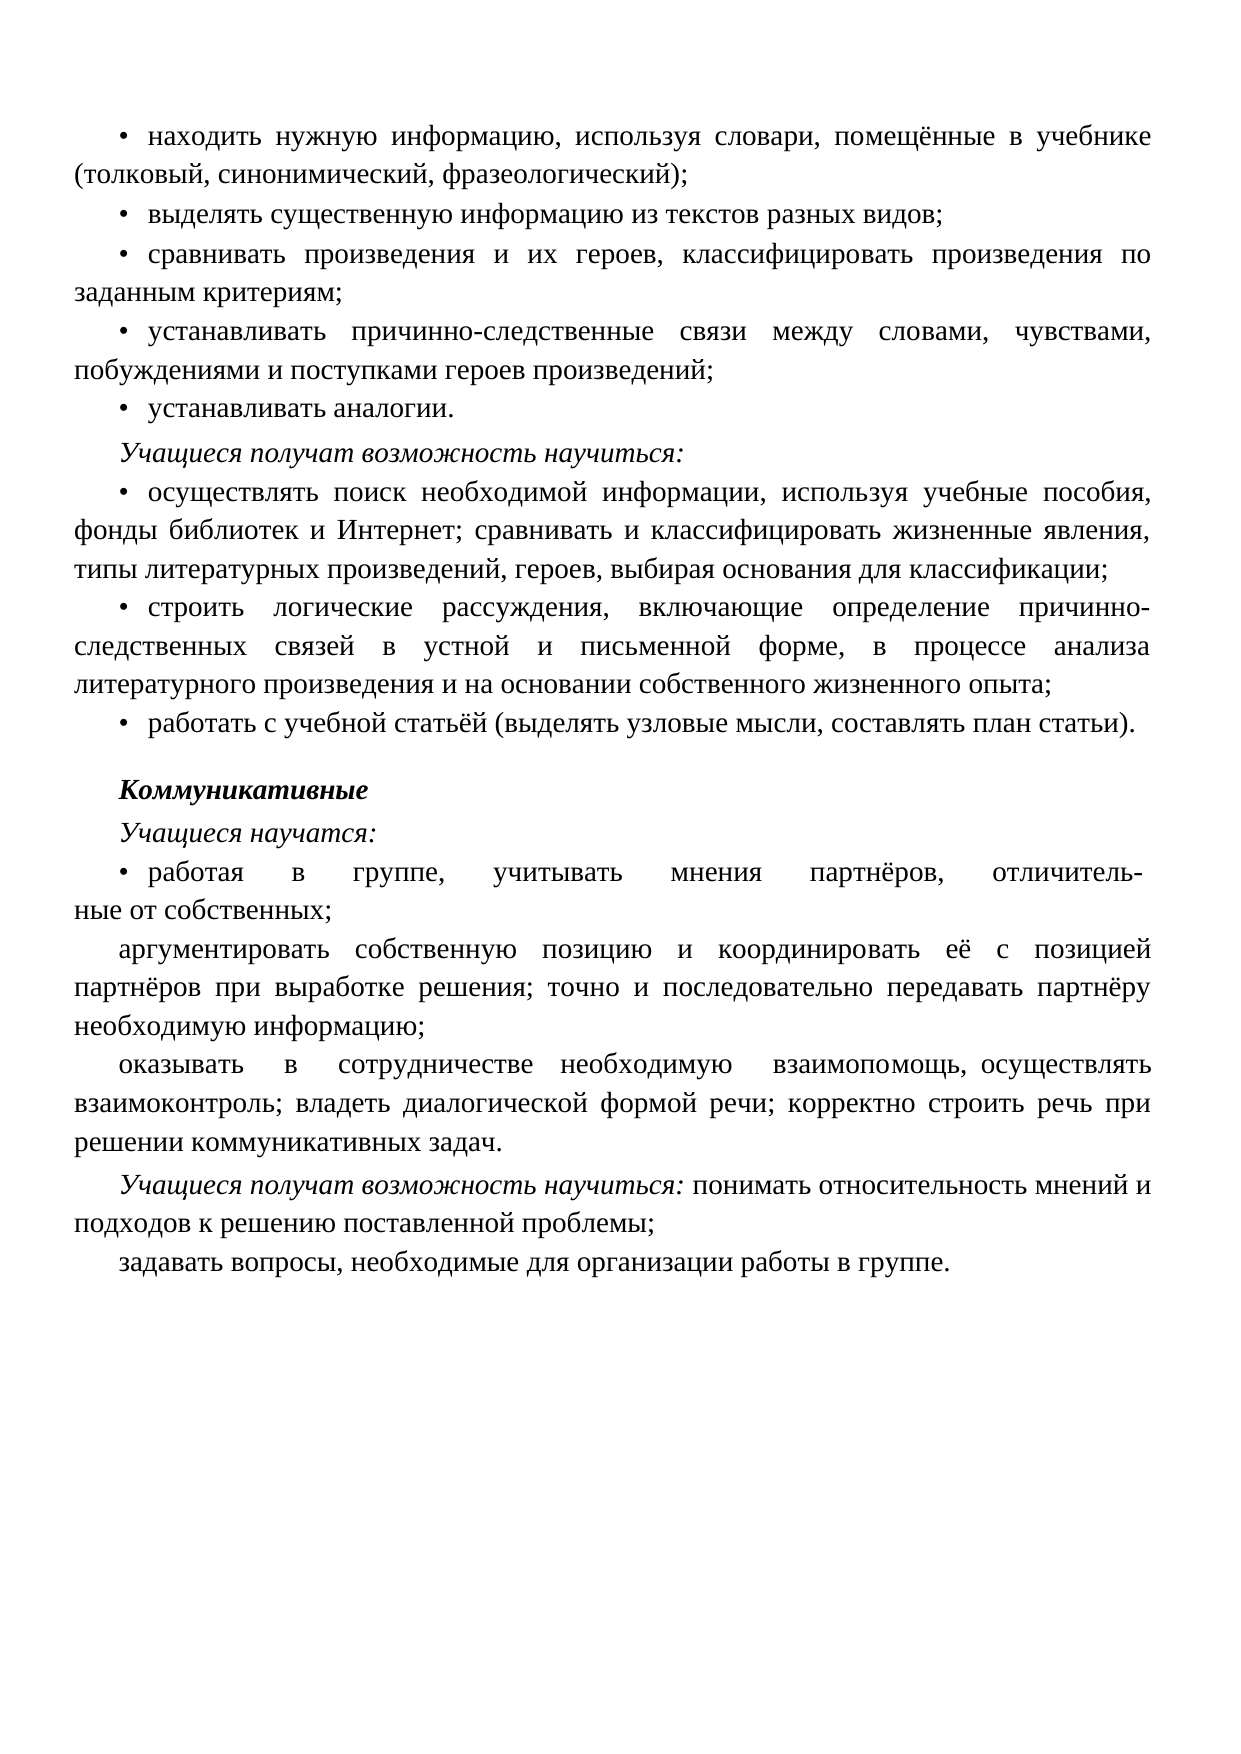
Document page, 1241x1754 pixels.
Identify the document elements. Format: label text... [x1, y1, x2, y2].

list устанавливать аналогии. [74, 390, 1152, 424]
text оказывать в сотрудничестве необходимую взаимопомощь, осуществлять взаимоконтроль; владеть диалогической формой речи; корректно строить речь при решении коммуникативных задач. [74, 1047, 1152, 1157]
list находить нужную информацию, используя словари, помещённые в учебнике (толковый, синонимический, фразеологический); [74, 118, 1151, 190]
text задавать вопросы, необходимые для организации работы в группе. [74, 1244, 1152, 1278]
text Учащиеся научатся: [74, 815, 1152, 849]
list работать с учебной статьёй (выделять узловые мысли, составлять план статьи). [74, 705, 1150, 738]
text • работая в группе, учитывать мнения партнёров, отличитель- ные от собственных; [74, 854, 1144, 926]
text аргументировать собственную позицию и координировать её с позицией партнёров при выработке решения; точно и последовательно передавать партнёру необходимую информацию; [74, 931, 1152, 1042]
text Коммуникативные [74, 772, 1152, 806]
text Учащиеся получат возможность научиться: [74, 435, 1152, 469]
list устанавливать причинно-следственные связи между словами, чувствами, побуждениями и поступками героев произведений; [74, 313, 1151, 385]
list выделять существенную информацию из текстов разных видов; [74, 196, 1152, 230]
list строить логические рассуждения, включающие определение причинно-следственных связей в устной и письменной форме, в процессе анализа литературного произведения и на основании собственного жизненного опыта; [74, 589, 1150, 700]
text Учащиеся получат возможность научиться: понимать относительность мнений и подходов к решению поставленной проблемы; [74, 1167, 1152, 1239]
list сравнивать произведения и их героев, классифицировать произведения по заданным критериям; [74, 236, 1151, 308]
list осуществлять поиск необходимой информации, используя учебные пособия, фонды библиотек и Интернет; сравнивать и классифицировать жизненные явления, типы литературных произведений, героев, выбирая основания для классификации; [74, 474, 1152, 584]
